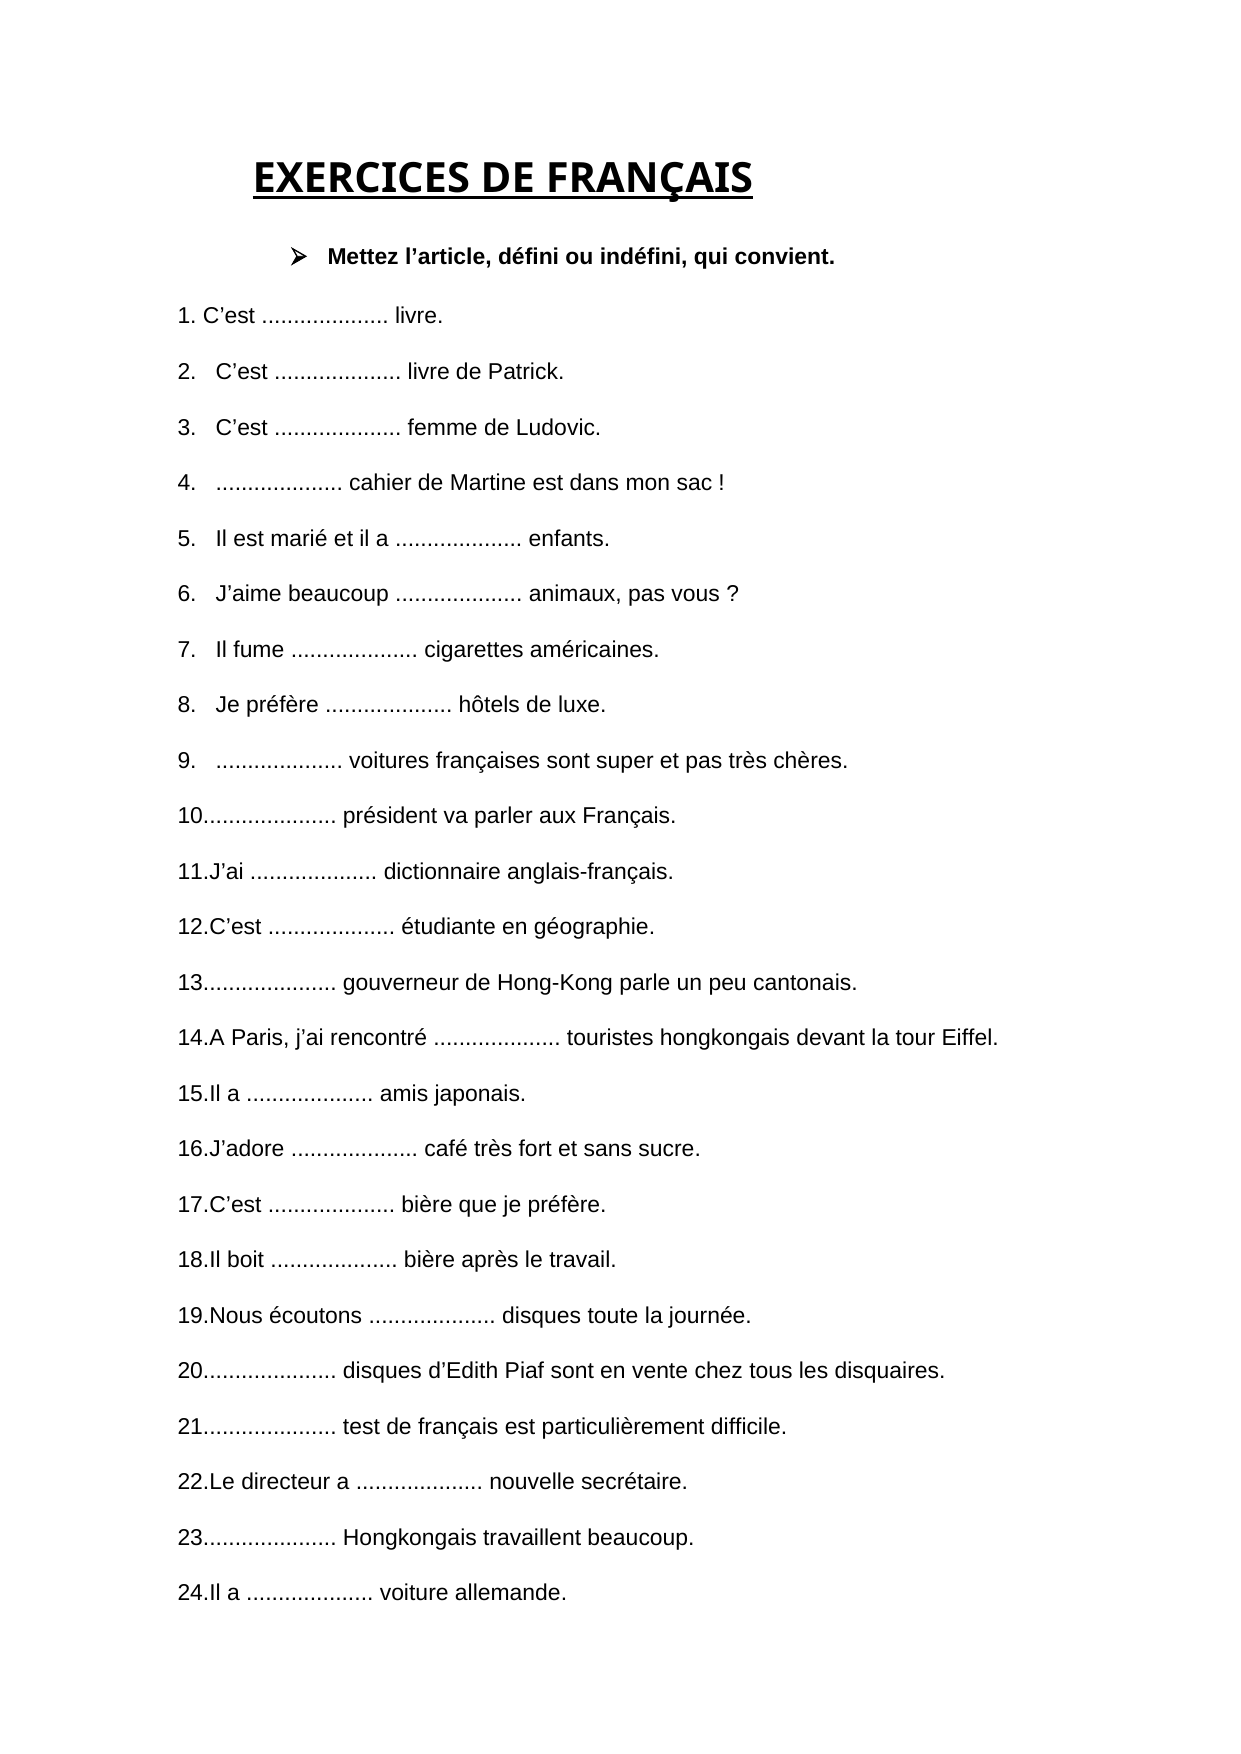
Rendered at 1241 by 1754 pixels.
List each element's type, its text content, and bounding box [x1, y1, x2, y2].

text 14.A Paris, j’ai rencontré .................... touristes hongkongais devant la tour Eiffel. [177, 1024, 1063, 1051]
text 24.Il a .................... voiture allemande. [177, 1579, 1063, 1606]
text 21..................... test de français est particulièrement difficile. [177, 1413, 1063, 1439]
text 11.J’ai .................... dictionnaire anglais-français. [177, 858, 1063, 884]
list EXERCICES DE FRANÇAIS [252, 148, 1063, 204]
text 3. C’est .................... femme de Ludovic. [177, 413, 1063, 440]
text 1. C’est .................... livre. [177, 302, 1063, 329]
text 4. .................... cahier de Martine est dans mon sac ! [177, 469, 1063, 495]
list Mettez l’article, défini ou indéfini, qui convient. [290, 243, 1063, 269]
text 19.Nous écoutons .................... disques toute la journée. [177, 1302, 1063, 1328]
text 23..................... Hongkongais travaillent beaucoup. [177, 1524, 1063, 1550]
text 13..................... gouverneur de Hong-Kong parle un peu cantonais. [177, 969, 1063, 995]
text 15.Il a .................... amis japonais. [177, 1080, 1063, 1106]
text 8. Je préfère .................... hôtels de luxe. [177, 691, 1063, 717]
text 12.C’est .................... étudiante en géographie. [177, 913, 1063, 939]
text 2. C’est .................... livre de Patrick. [177, 358, 1063, 384]
text 16.J’adore .................... café très fort et sans sucre. [177, 1135, 1063, 1162]
text 10..................... président va parler aux Français. [177, 802, 1063, 828]
text 17.C’est .................... bière que je préfère. [177, 1191, 1063, 1217]
text 6. J’aime beaucoup .................... animaux, pas vous ? [177, 580, 1063, 606]
text 20..................... disques d’Edith Piaf sont en vente chez tous les disquaires. [177, 1357, 1063, 1384]
text 22.Le directeur a .................... nouvelle secrétaire. [177, 1468, 1063, 1495]
text 9. .................... voitures françaises sont super et pas très chères. [177, 747, 1063, 773]
text 7. Il fume .................... cigarettes américaines. [177, 636, 1063, 662]
text 18.Il boit .................... bière après le travail. [177, 1246, 1063, 1273]
text 5. Il est marié et il a .................... enfants. [177, 524, 1063, 551]
